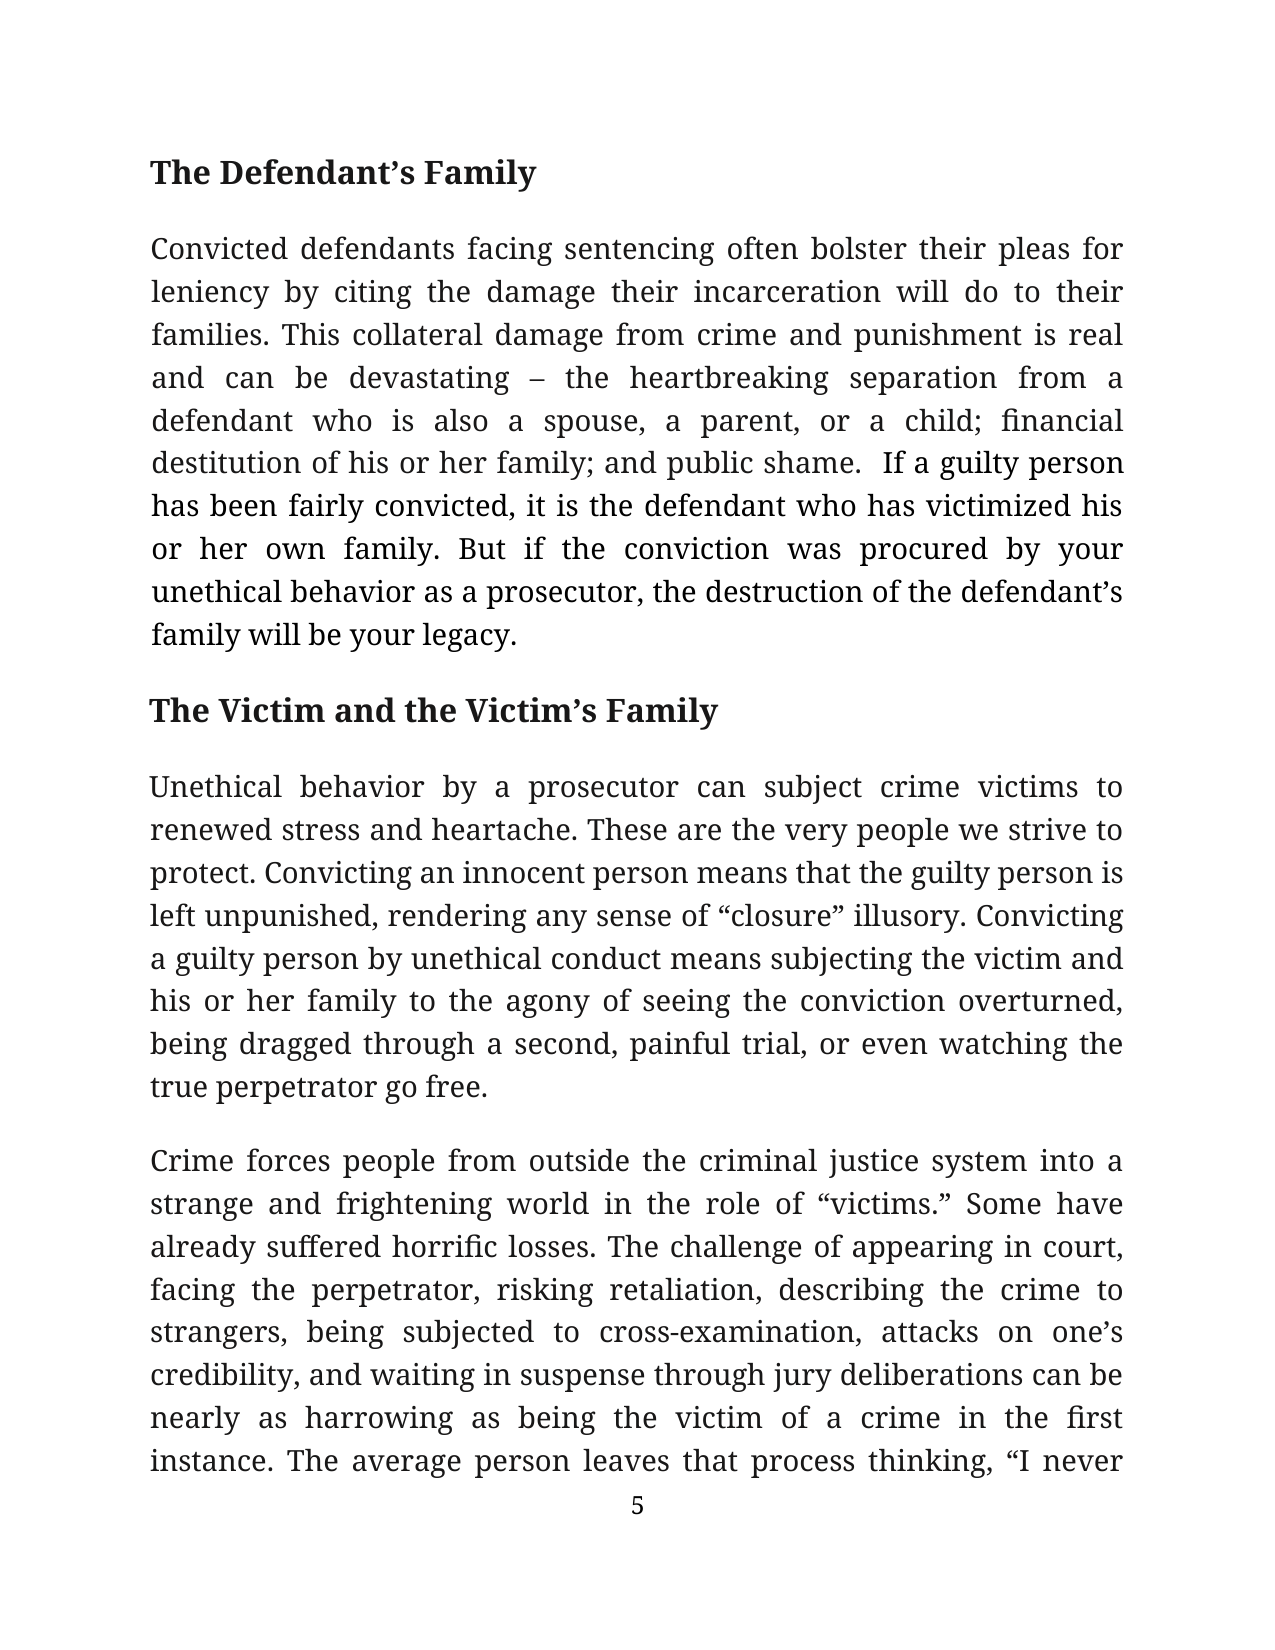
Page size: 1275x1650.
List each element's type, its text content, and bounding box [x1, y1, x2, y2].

text Unethical behavior by a prosecutor can subject crime victims to renewed stress and heartache. These are the very people we strive to protect. Convicting an innocent person means that the guilty person is left unpunished, rendering any sense of “closure” illusory. Convicting a guilty person by unethical conduct means subjecting the victim and his or her family to the agony of seeing the conviction overturned, being dragged through a second, painful trial, or even watching the true perpetrator go free. [149, 767, 1125, 1106]
subtitle The Victim and the Victim’s Family [149, 688, 1125, 732]
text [150, 1140, 1125, 1480]
text Convicted defendants facing sentencing often bolster their pleas for leniency by citing the damage their incarceration will do to their families. This collateral damage from crime and punishment is real and can be devastating – the heartbreaking separation from a defendant who is also a spouse, a parent, or a child; financial destitution of his or her family; and public shame. If a guilty person has been fairly convicted, it is the defendant who has victimized his or her own family. But if the conviction was procured by your unethical behavior as a prosecutor, the destruction of the defendant’s family will be your legacy. [150, 229, 1125, 654]
subtitle The Defendant’s Family [150, 150, 1125, 194]
